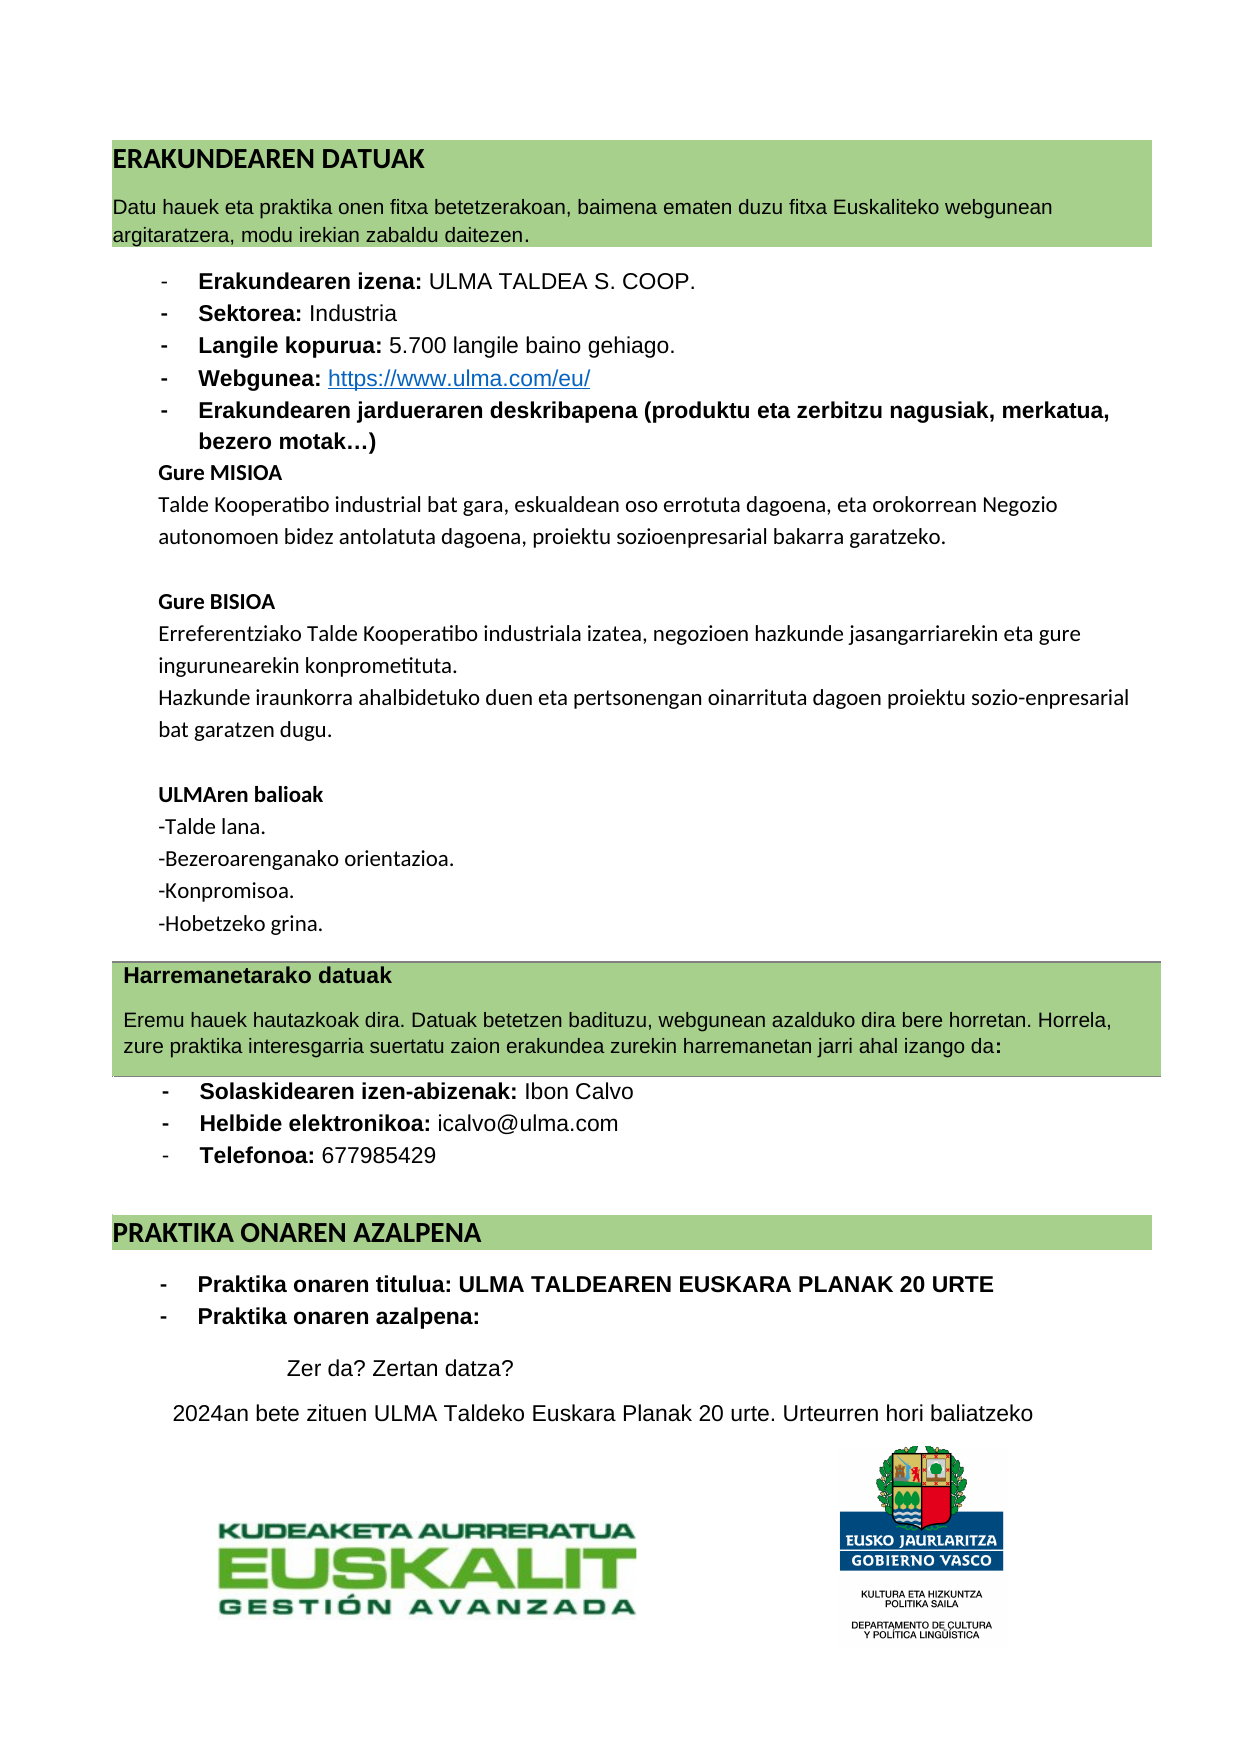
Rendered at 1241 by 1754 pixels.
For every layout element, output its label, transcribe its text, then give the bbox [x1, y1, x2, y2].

picture [836, 1446, 1007, 1651]
picture [217, 1521, 637, 1620]
text Datu hauek eta praktika onen fitxa betetzerakoan, baimena ematen duzu fitxa Euskaliteko webgunean argitaratzera, modu irekian zabaldu daitezen. [112, 195, 1152, 247]
table_header Erakundearen izena: ULMA TALDEA S. COOP. Sektorea: Industria Langile kopurua: 5.700 langile baino gehiago. Webgunea: https://www.ulma.com/eu/ Erakundearen jardueraren deskribapena (produktu eta zerbitzu nagusiak, merkatua, bezero motak…) Gure MISIOA Talde Kooperatibo industrial bat gara, eskualdean oso errotuta dagoena, eta orokorrean Negozio autonomoen bidez antolatuta dagoena, proiektu sozioenpresarial bakarra garatzeko. Gure BISIOA Erreferentziako Talde Kooperatibo industriala izatea, negozioen hazkunde jasangarriarekin eta gure ingurunearekin konprometituta. Hazkunde iraunkorra ahalbidetuko duen eta pertsonengan oinarrituta dagoen proiektu sozio-enpresarial bat garatzen dugu. ULMAren balioak -Talde lana. -Bezeroarenganako orientazioa. -Konpromisoa. -Hobetzeko grina. [112, 267, 1161, 961]
text ERAKUNDEAREN DATUAK [112, 140, 1152, 176]
table_cell Harremanetarako datuak Eremu hauek hautazkoak dira. Datuak betetzen badituzu, webgunean azalduko dira bere horretan. Horrela, zure praktika interesgarria suertatu zaion erakundea zurekin harremanetan jarri ahal izango da: [112, 963, 1161, 1076]
table_cell Solaskidearen izen-abizenak: Ibon Calvo Helbide elektronikoa: icalvo@ulma.com Telefonoa: 677985429 [114, 1077, 1161, 1213]
text PRAKTIKA ONAREN AZALPENA [112, 1215, 1152, 1250]
